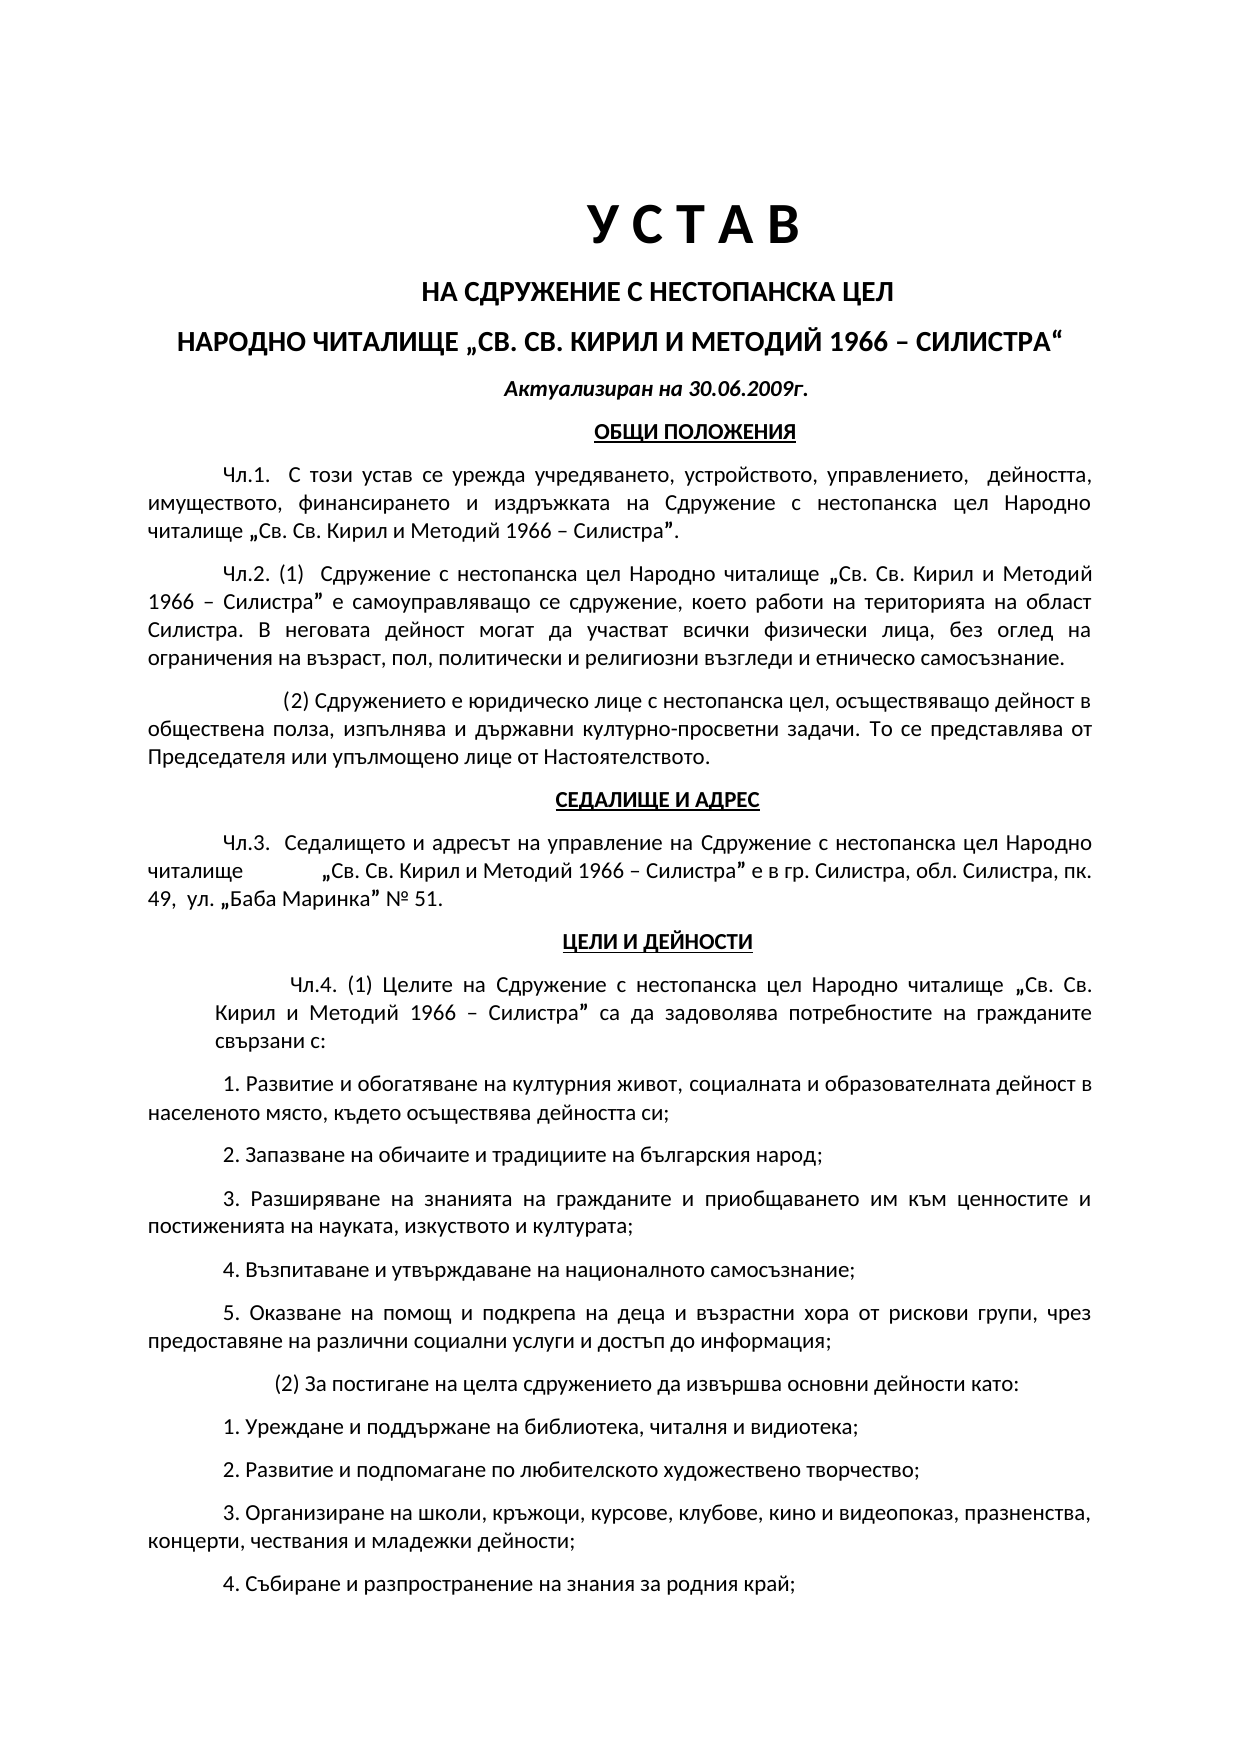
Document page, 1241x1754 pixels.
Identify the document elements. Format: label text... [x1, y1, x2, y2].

text (2) За постигане на целта сдружението да извършва основни дейности като: [223, 1369, 1093, 1397]
text 2. Запазване на обичаите и традициите на българския народ; [148, 1141, 1093, 1169]
text 4. Възпитаване и утвърждаване на националното самосъзнание; [148, 1255, 1093, 1283]
subtitle НАРОДНО ЧИТАЛИЩЕ „СВ. СВ. КИРИЛ И МЕТОДИЙ 1966 – СИЛИСТРА“ [148, 323, 1093, 359]
text Чл.4. (1) Целите на Сдружение с нестопанска цел Народно читалище „Св. Св. Кирил и Методий 1966 – Силистра” са да задоволява потребностите на гражданите свързани с: [215, 971, 1093, 1054]
text СЕДАЛИЩЕ И АДРЕС [148, 785, 1093, 813]
text (2) Сдружението е юридическо лице с нестопанска цел, осъществяващо дейност в обществена полза, изпълнява и държавни културно-просветни задачи. То се представлява от Председателя или упълмощено лице от Настоятелството. [148, 686, 1093, 770]
title У С Т А В [148, 187, 1093, 258]
text 2. Развитие и подпомагане по любителското художествено творчество; [148, 1455, 1093, 1483]
subtitle Актуализиран на 30.06.2009г. [148, 374, 1093, 402]
text 5. Оказване на помощ и подкрепа на деца и възрастни хора от рискови групи, чрез предоставяне на различни социални услуги и достъп до информация; [148, 1298, 1093, 1354]
subtitle ОБЩИ ПОЛОЖЕНИЯ [223, 417, 1093, 445]
text НА СДРУЖЕНИЕ С НЕСТОПАНСКА ЦЕЛ [148, 273, 1093, 308]
text 3. Организиране на школи, кръжоци, курсове, клубове, кино и видеопоказ, празненства, концерти, чествания и младежки дейности; [148, 1498, 1093, 1554]
text ЦЕЛИ И ДЕЙНОСТИ [148, 927, 1093, 956]
text Чл.3. Седалището и адресът на управление на Сдружение с нестопанска цел Народно читалище „Св. Св. Кирил и Методий 1966 – Силистра” е в гр. Силистра, обл. Силистра, пк. 49, ул. „Баба Маринка” № 51. [148, 828, 1093, 912]
text 3. Разширяване на знанията на гражданите и приобщаването им към ценностите и постиженията на науката, изкуството и културата; [148, 1184, 1093, 1240]
text Чл.2. (1) Сдружение с нестопанска цел Народно читалище „Св. Св. Кирил и Методий 1966 – Силистра” е самоуправляващо се сдружение, което работи на територията на област Силистра. В неговата дейност могат да участват всички физически лица, без оглед на ограничения на възраст, пол, политически и религиозни възгледи и етническо самосъзнание. [148, 559, 1093, 671]
text Чл.1. С този устав се урежда учредяването, устройството, управлението, дейността, имуществото, финансирането и издръжката на Сдружение с нестопанска цел Народно читалище „Св. Св. Кирил и Методий 1966 – Силистра”. [148, 460, 1093, 544]
text 1. Уреждане и поддържане на библиотека, читалня и видиотека; [148, 1412, 1093, 1440]
text 4. Събиране и разпространение на знания за родния край; [148, 1569, 1093, 1597]
text 1. Развитие и обогатяване на културния живот, социалната и образователната дейност в населеното място, където осъществява дейността си; [148, 1069, 1093, 1126]
